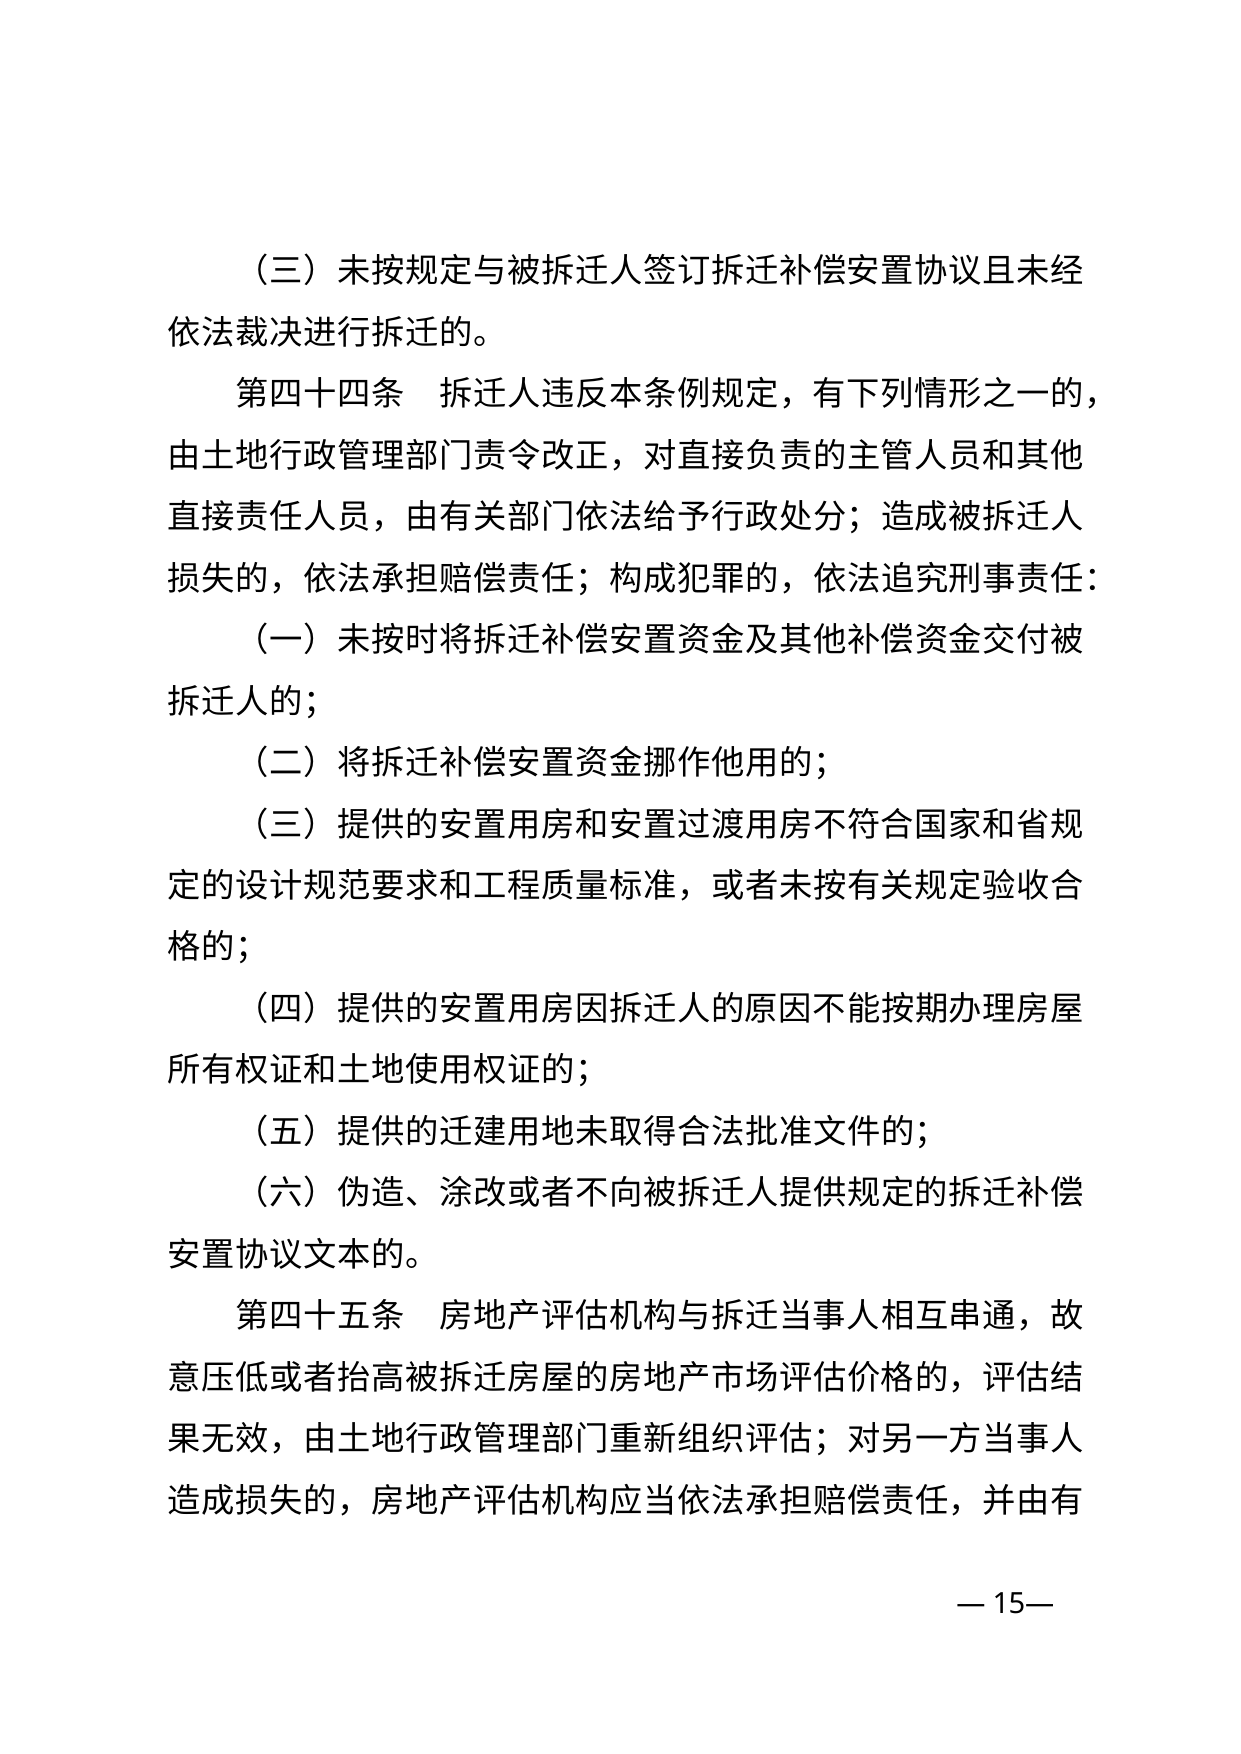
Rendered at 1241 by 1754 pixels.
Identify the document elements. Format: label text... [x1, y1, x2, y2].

text （三）提供的安置用房和安置过渡用房不符合国家和省规定的设计规范要求和工程质量标准，或者未按有关规定验收合格的； [168, 791, 1084, 975]
text 第四十四条 拆迁人违反本条例规定，有下列情形之一的，由土地行政管理部门责令改正，对直接负责的主管人员和其他直接责任人员，由有关部门依法给予行政处分；造成被拆迁人损失的，依法承担赔偿责任；构成犯罪的，依法追究刑事责任： [168, 361, 1084, 606]
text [168, 1282, 1084, 1528]
text （二）将拆迁补偿安置资金挪作他用的； [168, 729, 1084, 791]
text （六）伪造、涂改或者不向被拆迁人提供规定的拆迁补偿安置协议文本的。 [168, 1159, 1084, 1282]
text （三）未按规定与被拆迁人签订拆迁补偿安置协议且未经依法裁决进行拆迁的。 [168, 238, 1084, 361]
text （四）提供的安置用房因拆迁人的原因不能按期办理房屋所有权证和土地使用权证的； [168, 975, 1084, 1098]
text （五）提供的迁建用地未取得合法批准文件的； [168, 1098, 1084, 1159]
text （一）未按时将拆迁补偿安置资金及其他补偿资金交付被拆迁人的； [168, 606, 1084, 729]
